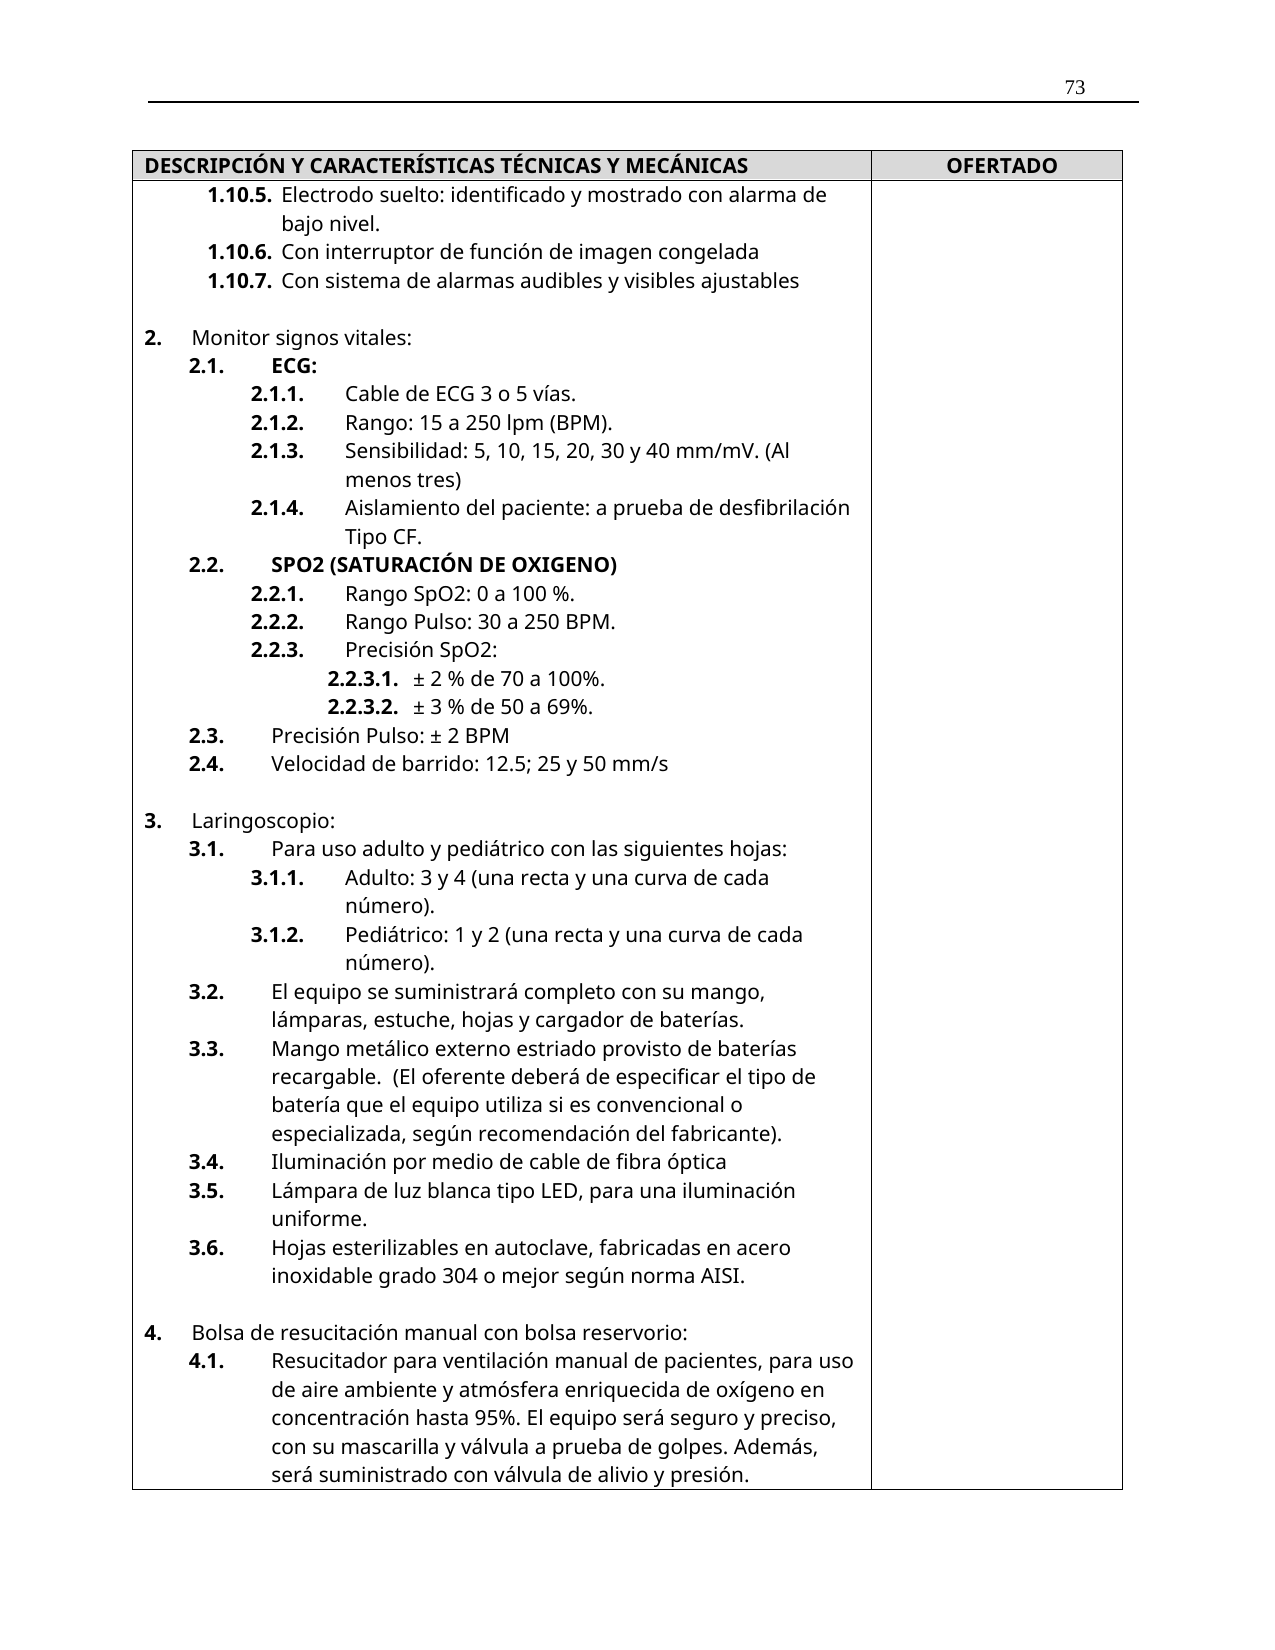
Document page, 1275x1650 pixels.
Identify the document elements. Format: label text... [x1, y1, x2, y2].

table_header OFERTADO [872, 151, 1122, 179]
table_cell [872, 181, 1122, 1489]
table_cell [133, 181, 871, 1489]
table_header DESCRIPCIÓN Y CARACTERÍSTICAS TÉCNICAS Y MECÁNICAS [133, 151, 871, 179]
